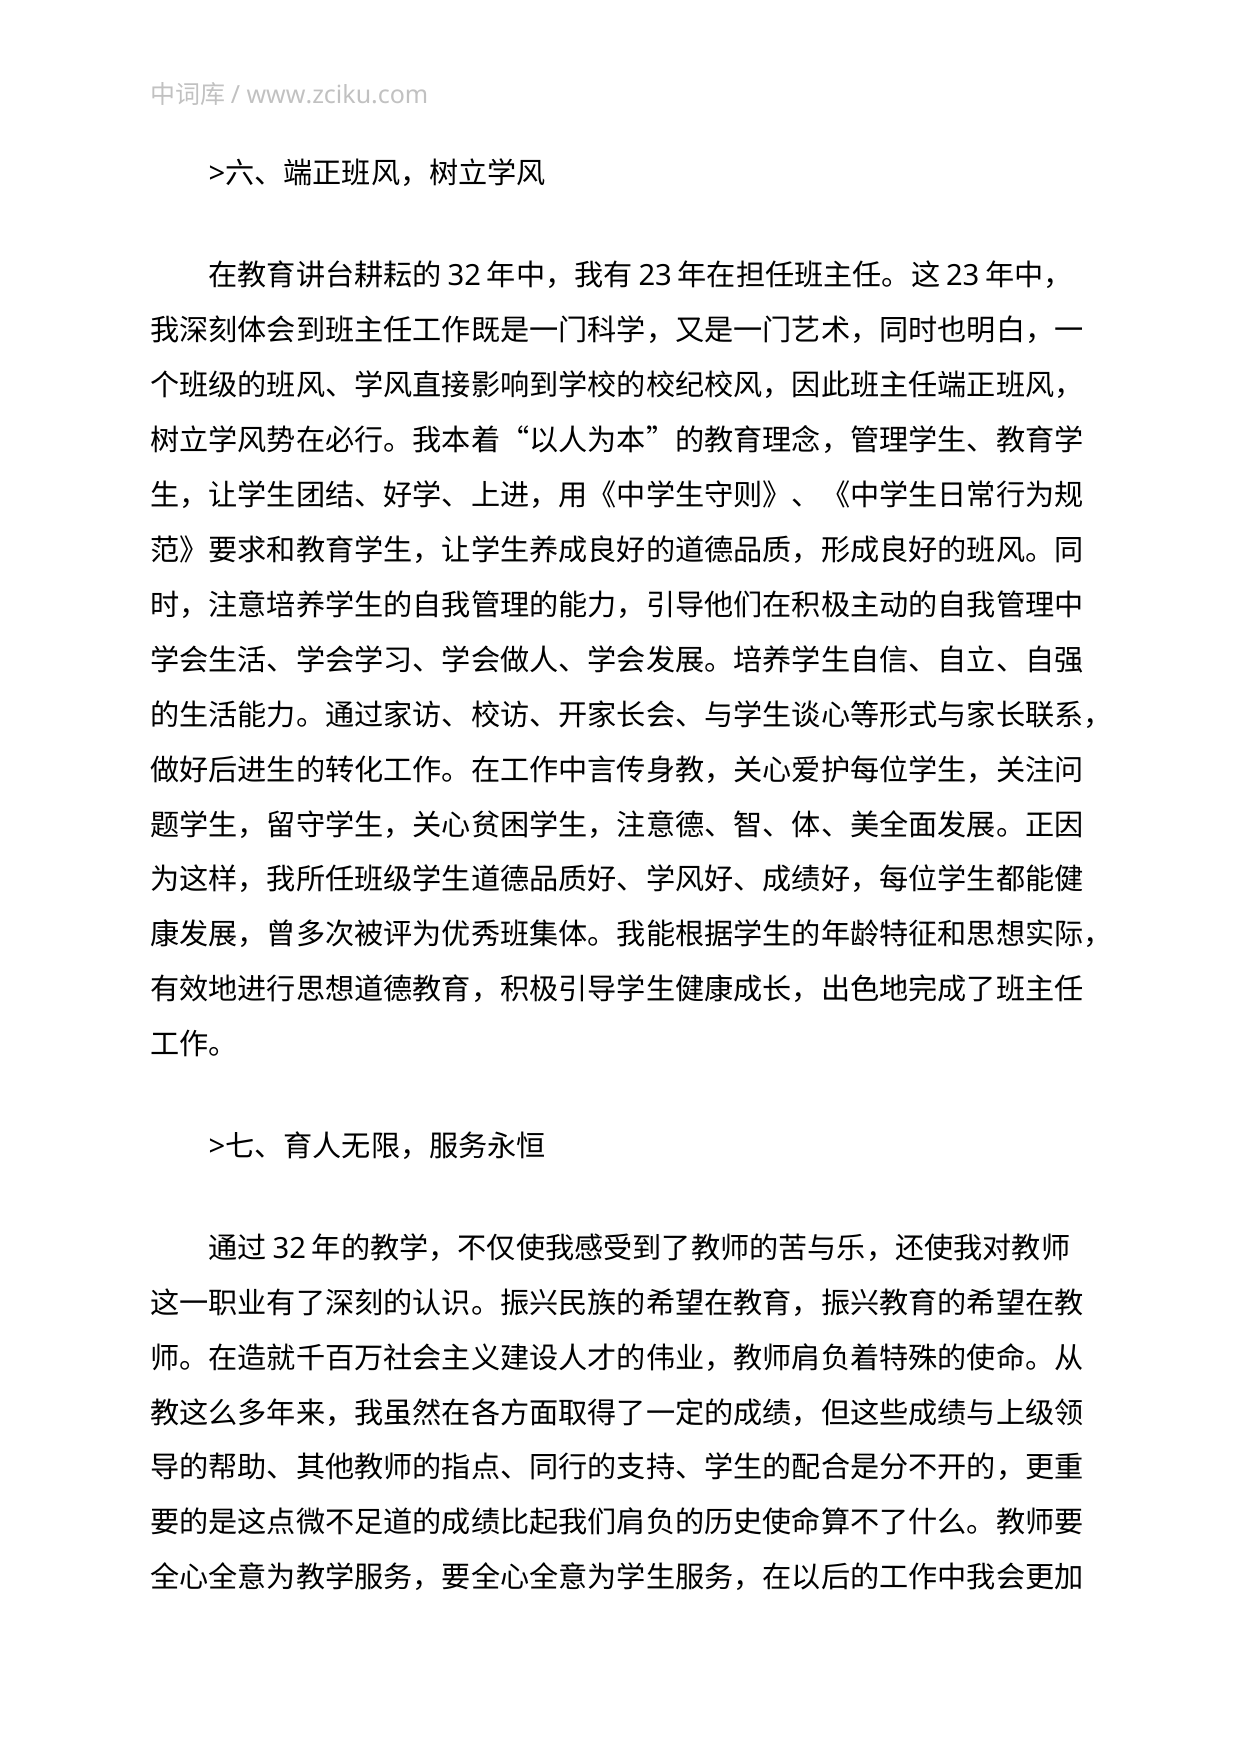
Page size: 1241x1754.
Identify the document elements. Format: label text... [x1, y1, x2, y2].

text 在教育讲台耕耘的32年中，我有23年在担任班主任。这23年中，我深刻体会到班主任工作既是一门科学，又是一门艺术，同时也明白，一个班级的班风、学风直接影响到学校的校纪校风，因此班主任端正班风，树立学风势在必行。我本着“以人为本”的教育理念，管理学生、教育学生，让学生团结、好学、上进，用《中学生守则》、《中学生日常行为规范》要求和教育学生，让学生养成良好的道德品质，形成良好的班风。同时，注意培养学生的自我管理的能力，引导他们在积极主动的自我管理中学会生活、学会学习、学会做人、学会发展。培养学生自信、自立、自强的生活能力。通过家访、校访、开家长会、与学生谈心等形式与家长联系，做好后进生的转化工作。在工作中言传身教，关心爱护每位学生，关注问题学生，留守学生，关心贫困学生，注意德、智、体、美全面发展。正因为这样，我所任班级学生道德品质好、学风好、成绩好，每位学生都能健康发展，曾多次被评为优秀班集体。我能根据学生的年龄特征和思想实际，有效地进行思想道德教育，积极引导学生健康成长，出色地完成了班主任工作。 [150, 252, 1090, 1063]
text >七、育人无限，服务永恒 [150, 1122, 1090, 1165]
text >六、端正班风，树立学风 [150, 150, 1090, 192]
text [150, 1224, 1090, 1596]
